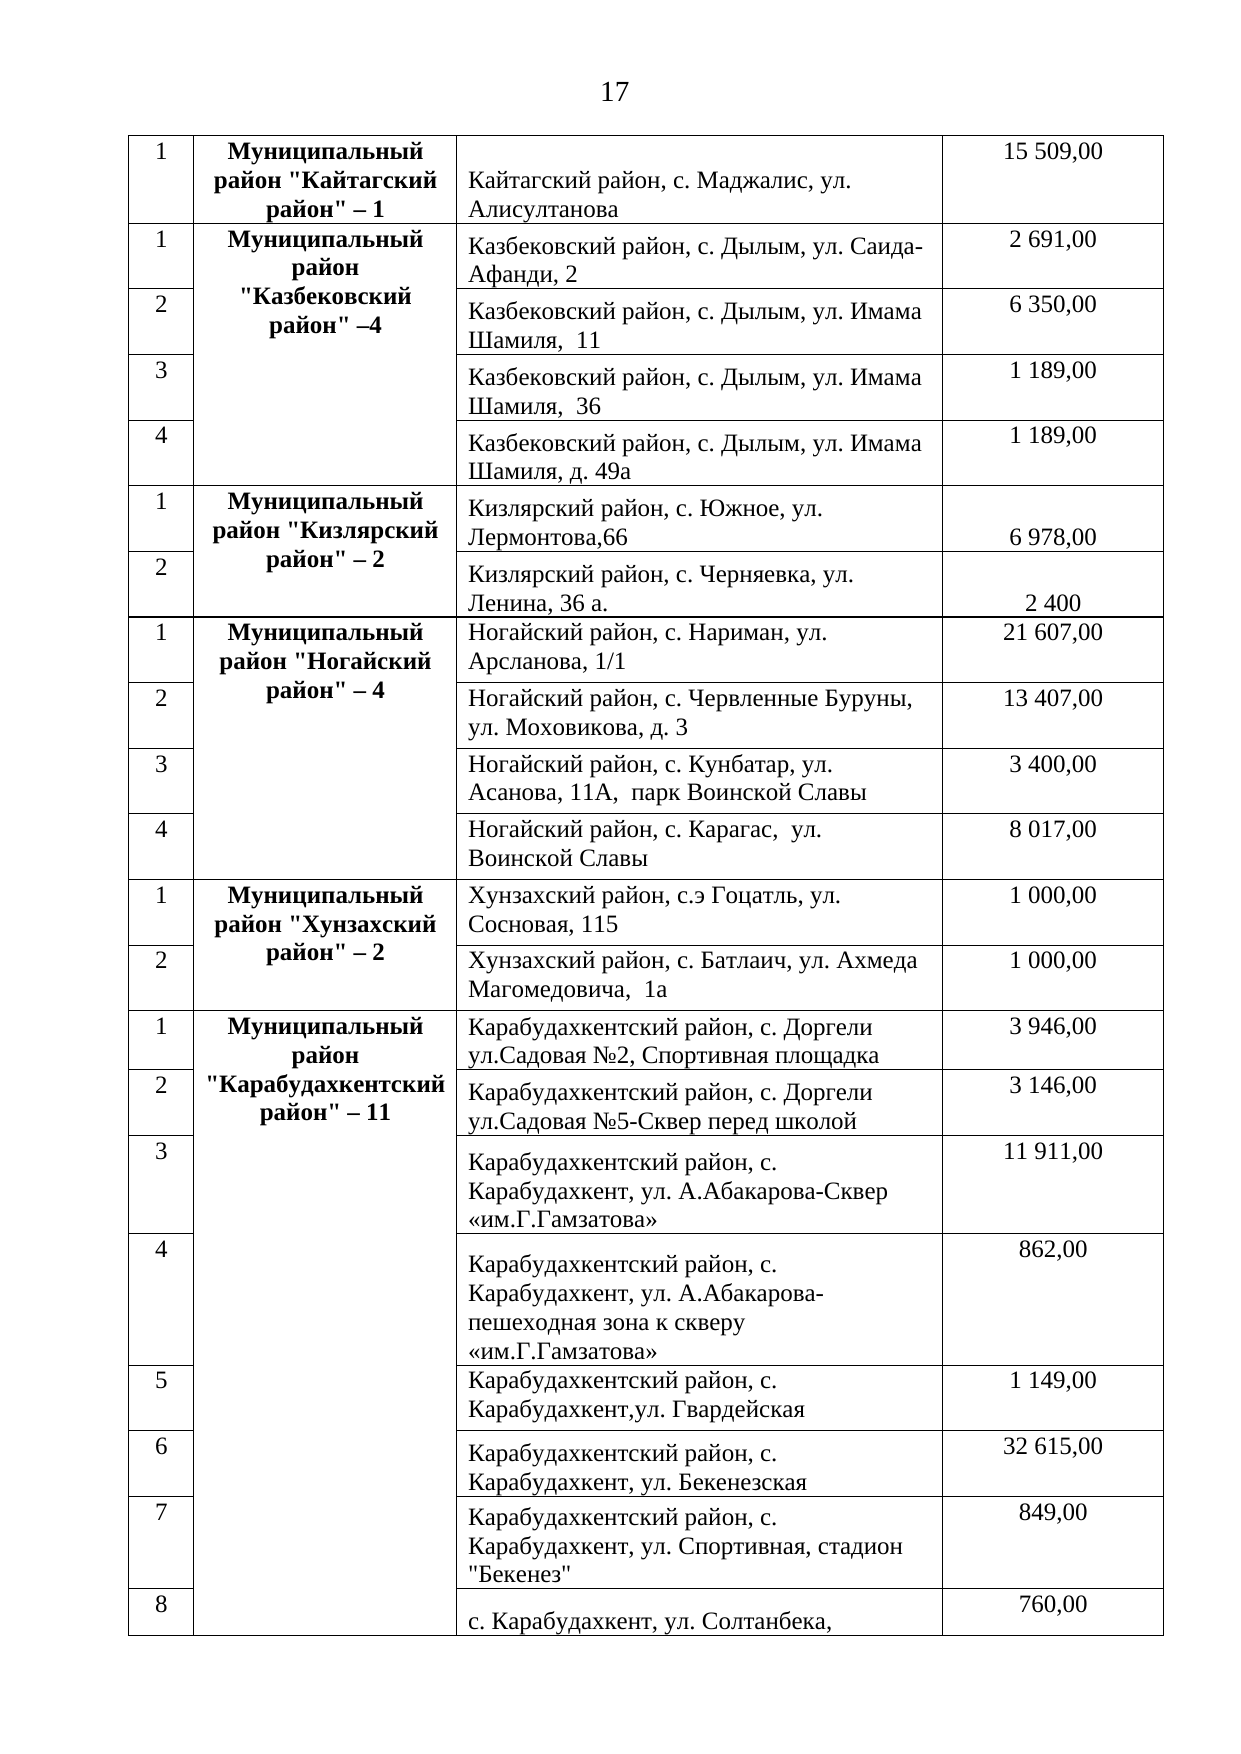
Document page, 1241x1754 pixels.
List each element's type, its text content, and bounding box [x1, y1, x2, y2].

table_cell 1 000,00 [943, 880, 1163, 944]
table_cell 1 [129, 618, 193, 682]
table_cell 8 017,00 [943, 814, 1163, 879]
table_cell 1 [129, 1011, 193, 1069]
table_cell 4 [129, 1234, 193, 1364]
table_cell Ногайский район, с. Кунбатар, ул. Асанова, 11А, парк Воинской Славы [457, 749, 942, 813]
table_cell 2 [129, 1070, 193, 1135]
table_cell 7 [129, 1497, 193, 1588]
table_cell 21 607,00 [943, 618, 1163, 682]
table_cell 5 [129, 1366, 193, 1430]
table_cell 2 [129, 683, 193, 748]
table_cell 1 000,00 [943, 946, 1163, 1010]
table_cell Казбековский район, с. Дылым, ул. Саида-Афанди, 2 [457, 224, 942, 288]
table_cell 862,00 [943, 1234, 1163, 1364]
table_cell 6 350,00 [943, 289, 1163, 354]
table_cell 1 189,00 [943, 355, 1163, 419]
table_cell 3 400,00 [943, 749, 1163, 813]
table_cell 2 [129, 289, 193, 354]
table_cell 1 [129, 136, 193, 223]
table_cell 849,00 [943, 1497, 1163, 1588]
table_cell Казбековский район, с. Дылым, ул. Имама Шамиля, 11 [457, 289, 942, 354]
table_cell Муниципальный район "Хунзахский район" – 2 [194, 880, 456, 1010]
table_cell 13 407,00 [943, 683, 1163, 748]
table_cell 1 [129, 486, 193, 551]
table_cell 4 [129, 814, 193, 879]
table_cell Казбековский район, с. Дылым, ул. Имама Шамиля, д. 49а [457, 421, 942, 485]
table_cell Ногайский район, с. Карагас, ул. Воинской Славы [457, 814, 942, 879]
table_cell Муниципальный район "Карабудахкентский район" – 11 [194, 1011, 456, 1635]
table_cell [457, 1589, 942, 1635]
table_cell Карабудахкентский район, с. Карабудахкент,ул. Гвардейская [457, 1366, 942, 1430]
table_cell 2 [129, 552, 193, 616]
table_cell Муниципальный район "Ногайский район" – 4 [194, 618, 456, 879]
table_cell Ногайский район, с. Нариман, ул. Арсланова, 1/1 [457, 618, 942, 682]
table_cell 3 [129, 355, 193, 419]
table_cell Кайтагский район, с. Маджалис, ул. Алисултанова [457, 136, 942, 223]
table_cell Карабудахкентский район, с. Доргели ул.Садовая №2, Спортивная площадка [457, 1011, 942, 1069]
table_cell 6 [129, 1431, 193, 1496]
table_cell Карабудахкентский район, с. Карабудахкент, ул. Бекенезская [457, 1431, 942, 1496]
table_cell 1 [129, 224, 193, 288]
table_cell 2 [129, 946, 193, 1010]
table_cell 3 946,00 [943, 1011, 1163, 1069]
table_cell Ногайский район, с. Червленные Буруны, ул. Моховикова, д. 3 [457, 683, 942, 748]
table_cell 4 [129, 421, 193, 485]
table_cell 1 189,00 [943, 421, 1163, 485]
table_cell 8 [129, 1589, 193, 1635]
table_cell Карабудахкентский район, с. Карабудахкент, ул. А.Абакарова-Сквер «им.Г.Гамзатова» [457, 1136, 942, 1233]
table_cell Хунзахский район, с. Батлаич, ул. Ахмеда Магомедовича, 1а [457, 946, 942, 1010]
table_cell 3 [129, 1136, 193, 1233]
table_cell 11 911,00 [943, 1136, 1163, 1233]
table_cell Карабудахкентский район, с. Карабудахкент, ул. А.Абакарова-пешеходная зона к скверу «им.Г.Гамзатова» [457, 1234, 942, 1364]
table_cell 2 691,00 [943, 224, 1163, 288]
table_cell 6 978,00 [943, 486, 1163, 551]
table_cell Муниципальный район "Кизлярский район" – 2 [194, 486, 456, 616]
table_cell 15 509,00 [943, 136, 1163, 223]
table_cell 3 146,00 [943, 1070, 1163, 1135]
table_cell 2 400 [943, 552, 1163, 616]
table_cell Муниципальный район "Казбековский район" –4 [194, 224, 456, 485]
table_cell Муниципальный район "Кайтагский район" – 1 [194, 136, 456, 223]
table_cell Кизлярский район, с. Южное, ул. Лермонтова,66 [457, 486, 942, 551]
table_cell 3 [129, 749, 193, 813]
table_cell 760,00 [943, 1589, 1163, 1635]
table_cell Кизлярский район, с. Черняевка, ул. Ленина, 36 а. [457, 552, 942, 616]
table_cell Хунзахский район, с.э Гоцатль, ул. Сосновая, 115 [457, 880, 942, 944]
table_cell Карабудахкентский район, с. Доргели ул.Садовая №5-Сквер перед школой [457, 1070, 942, 1135]
table_cell 1 [129, 880, 193, 944]
table_cell 1 149,00 [943, 1366, 1163, 1430]
table_cell Карабудахкентский район, с. Карабудахкент, ул. Спортивная, стадион "Бекенез" [457, 1497, 942, 1588]
table_cell 32 615,00 [943, 1431, 1163, 1496]
table_cell Казбековский район, с. Дылым, ул. Имама Шамиля, 36 [457, 355, 942, 419]
